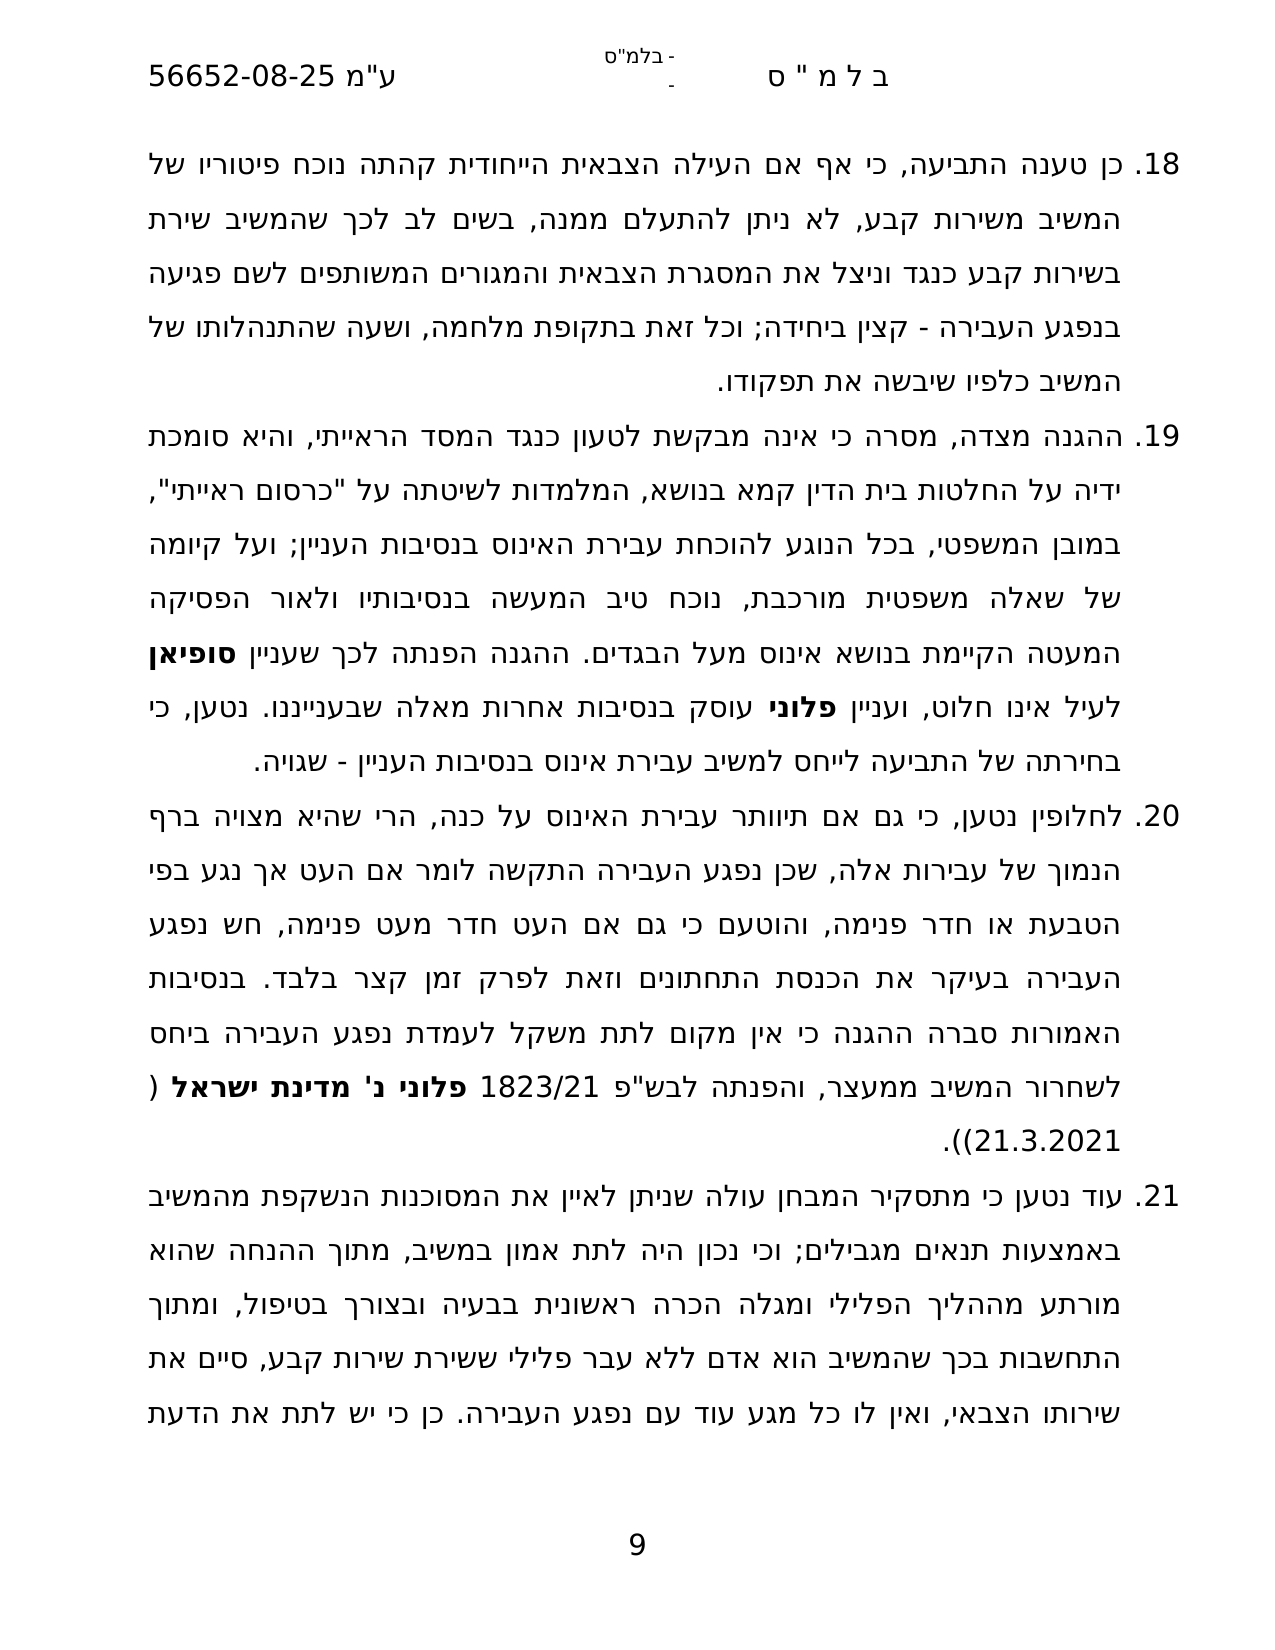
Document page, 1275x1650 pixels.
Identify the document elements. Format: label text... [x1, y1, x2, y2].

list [148, 1179, 1125, 1430]
list כן טענה התביעה, כי אף אם העילה הצבאית הייחודית קהתה נוכח פיטוריו של המשיב משירות קבע, לא ניתן להתעלם ממנה, בשים לב לכך שהמשיב שירת בשירות קבע כנגד וניצל את המסגרת הצבאית והמגורים המשותפים לשם פגיעה בנפגע העבירה - קצין ביחידה; וכל זאת בתקופת מלחמה, ושעה שהתנהלותו של המשיב כלפיו שיבשה את תפקודו. [148, 148, 1125, 399]
list לחלופין נטען, כי גם אם תיוותר עבירת האינוס על כנה, הרי שהיא מצויה ברף הנמוך של עבירות אלה, שכן נפגע העבירה התקשה לומר אם העט אך נגע בפי הטבעת או חדר פנימה, והוטעם כי גם אם העט חדר מעט פנימה, חש נפגע העבירה בעיקר את הכנסת התחתונים וזאת לפרק זמן קצר בלבד. בנסיבות האמורות סברה ההגנה כי אין מקום לתת משקל לעמדת נפגע העבירה ביחס לשחרור המשיב ממעצר, והפנתה לבש"פ 1823/21 פלוני נ' מדינת ישראל (21.3.2021)). [148, 799, 1125, 1158]
list ההגנה מצדה, מסרה כי אינה מבקשת לטעון כנגד המסד הראייתי, והיא סומכת ידיה על החלטות בית הדין קמא בנושא, המלמדות לשיטתה על "כרסום ראייתי", במובן המשפטי, בכל הנוגע להוכחת עבירת האינוס בנסיבות העניין; ועל קיומה של שאלה משפטית מורכבת, נוכח טיב המעשה בנסיבותיו ולאור הפסיקה המעטה הקיימת בנושא אינוס מעל הבגדים. ההגנה הפנתה לכך שעניין סופיאן לעיל אינו חלוט, ועניין פלוני עוסק בנסיבות אחרות מאלה שבענייננו. נטען, כי בחירתה של התביעה לייחס למשיב עבירת אינוס בנסיבות העניין - שגויה. [148, 419, 1125, 779]
